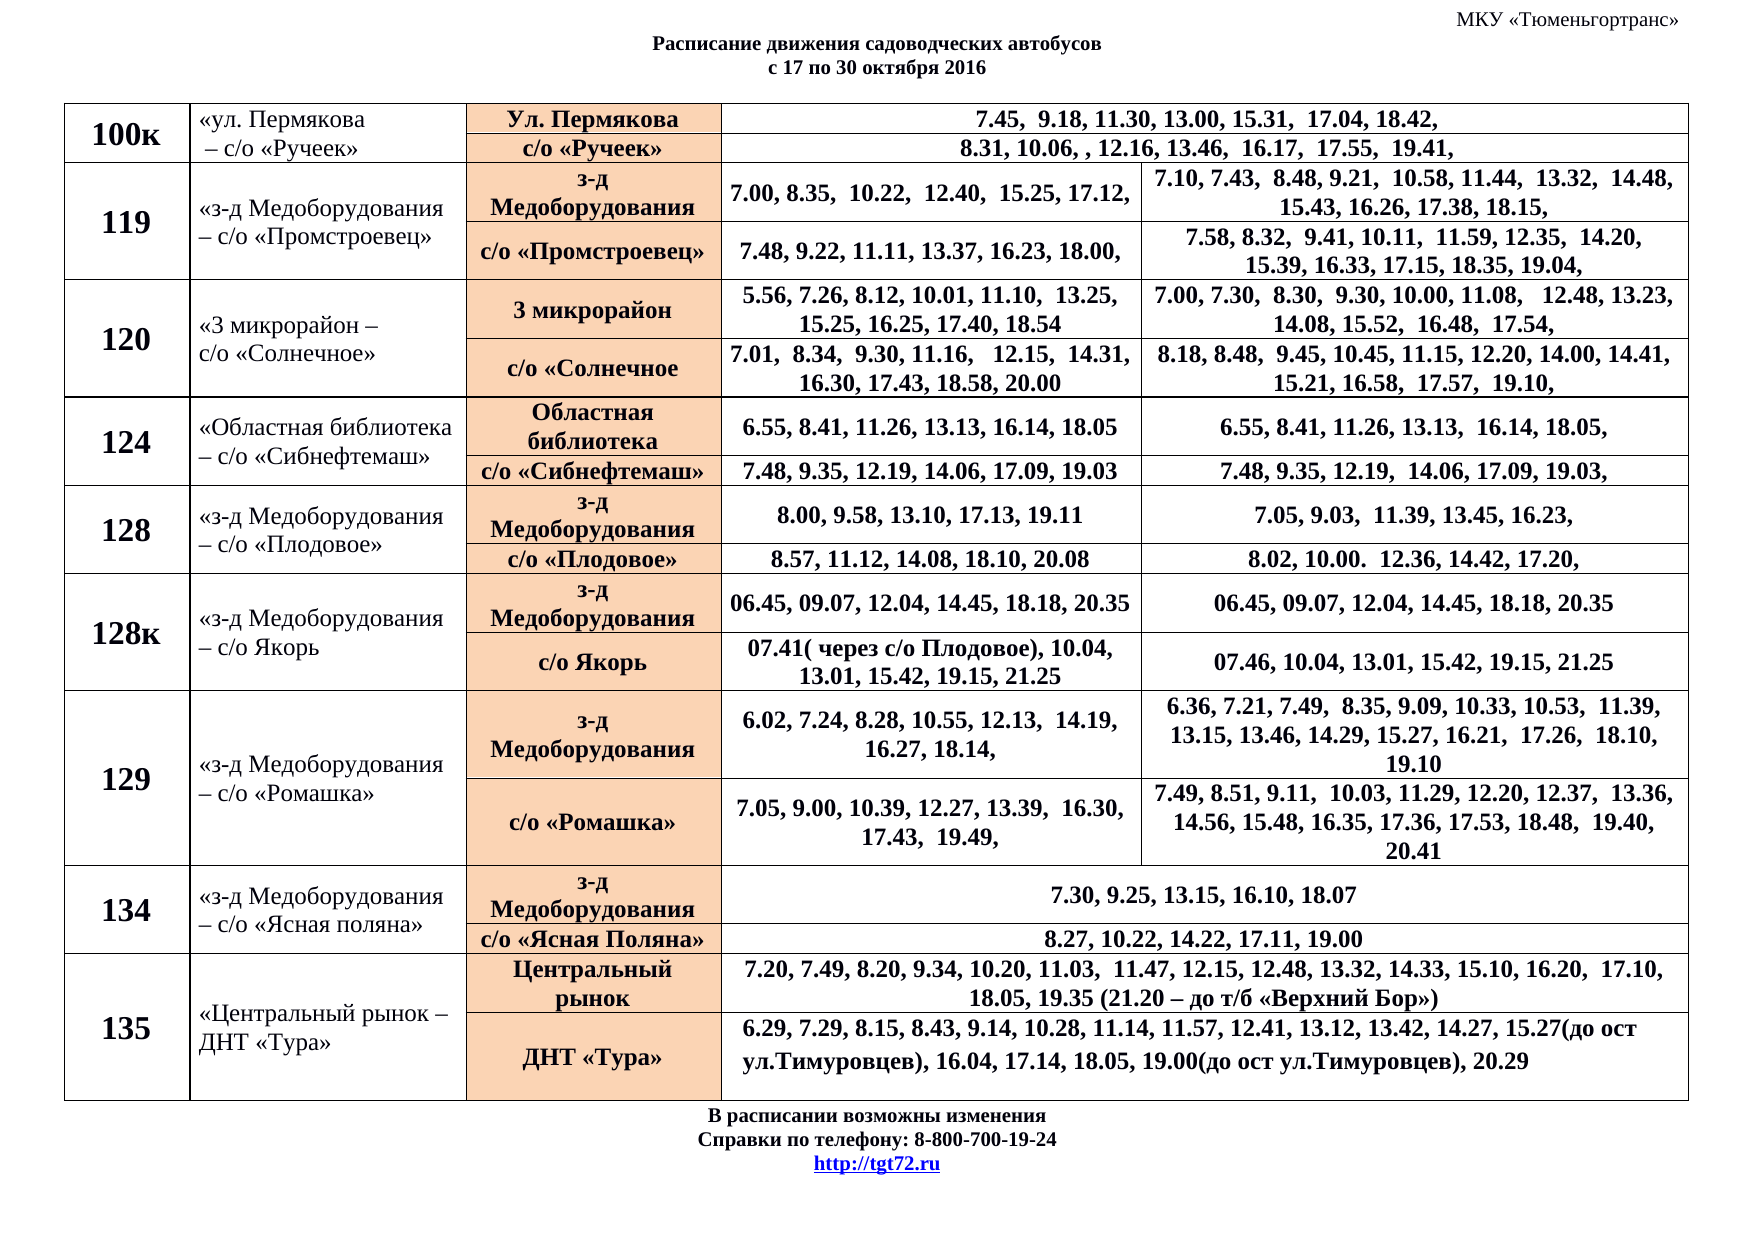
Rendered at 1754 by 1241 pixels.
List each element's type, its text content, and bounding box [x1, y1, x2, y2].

table_cell 7.20, 7.49, 8.20, 9.34, 10.20, 11.03, 11.47, 12.15, 12.48, 13.32, 14.33, 15.10, 16.20, 17.10, 18.05, 19.35 (21.20 – до т/б «Верхний Бор») [722, 954, 1688, 1012]
table_cell «Областная библиотека – с/о «Сибнефтемаш» [191, 398, 466, 485]
table_cell «з-д Медоборудования – с/о Якорь [191, 574, 466, 690]
table_cell 128 [65, 486, 189, 573]
table_cell 7.10, 7.43, 8.48, 9.21, 10.58, 11.44, 13.32, 14.48, 15.43, 16.26, 17.38, 18.15, [1142, 163, 1688, 221]
table_cell 7.00, 7.30, 8.30, 9.30, 10.00, 11.08, 12.48, 13.23, 14.08, 15.52, 16.48, 17.54, [1142, 280, 1688, 338]
table_cell с/о «Промстроевец» [467, 222, 721, 279]
table_cell 124 [65, 398, 189, 485]
table_cell Областная библиотека [467, 398, 721, 455]
table_cell 7.48, 9.35, 12.19, 14.06, 17.09, 19.03, [1142, 456, 1688, 485]
table_cell 8.00, 9.58, 13.10, 17.13, 19.11 [722, 486, 1141, 543]
table_cell 7.45, 9.18, 11.30, 13.00, 15.31, 17.04, 18.42, [722, 104, 1688, 132]
table_cell «з-д Медоборудования – с/о «Плодовое» [191, 486, 466, 573]
table_cell «з-д Медоборудования – с/о «Ромашка» [191, 691, 466, 865]
table_cell 6.55, 8.41, 11.26, 13.13, 16.14, 18.05, [1142, 398, 1688, 455]
table_cell с/о Якорь [467, 633, 721, 690]
table_cell 8.27, 10.22, 14.22, 17.11, 19.00 [722, 924, 1688, 953]
table_cell «з-д Медоборудования – с/о «Ясная поляна» [191, 866, 466, 953]
table_cell 7.58, 8.32, 9.41, 10.11, 11.59, 12.35, 14.20, 15.39, 16.33, 17.15, 18.35, 19.04, [1142, 222, 1688, 279]
table_cell 7.30, 9.25, 13.15, 16.10, 18.07 [722, 866, 1688, 923]
table_cell 129 [65, 691, 189, 865]
table_cell з-д Медоборудования [467, 691, 721, 777]
table_cell «3 микрорайон – с/о «Солнечное» [191, 280, 466, 396]
table_cell 120 [65, 280, 189, 396]
table_cell 119 [65, 163, 189, 279]
table_cell 7.48, 9.22, 11.11, 13.37, 16.23, 18.00, [722, 222, 1141, 279]
table_cell 8.31, 10.06, , 12.16, 13.46, 16.17, 17.55, 19.41, [722, 134, 1688, 162]
table_cell 6.02, 7.24, 8.28, 10.55, 12.13, 14.19, 16.27, 18.14, [722, 691, 1141, 777]
table_cell «Центральный рынок – ДНТ «Тура» [191, 954, 466, 1100]
table_cell Центральный рынок [467, 954, 721, 1012]
table_cell 135 [65, 954, 189, 1100]
table_cell «з-д Медоборудования – с/о «Промстроевец» [191, 163, 466, 279]
table_cell с/о «Сибнефтемаш» [467, 456, 721, 485]
table_cell з-д Медоборудования [467, 574, 721, 632]
table_cell 7.48, 9.35, 12.19, 14.06, 17.09, 19.03 [722, 456, 1141, 485]
table_cell 7.49, 8.51, 9.11, 10.03, 11.29, 12.20, 12.37, 13.36, 14.56, 15.48, 16.35, 17.36, 17.53, 18.48, 19.40, 20.41 [1142, 779, 1688, 865]
table_cell 7.05, 9.00, 10.39, 12.27, 13.39, 16.30, 17.43, 19.49, [722, 779, 1141, 865]
table_cell 128к [65, 574, 189, 690]
table_cell 8.57, 11.12, 14.08, 18.10, 20.08 [722, 544, 1141, 573]
table_cell с/о «Ромашка» [467, 779, 721, 865]
table_cell 3 микрорайон [467, 280, 721, 338]
table_cell 7.01, 8.34, 9.30, 11.16, 12.15, 14.31, 16.30, 17.43, 18.58, 20.00 [722, 339, 1141, 396]
table_cell 7.05, 9.03, 11.39, 13.45, 16.23, [1142, 486, 1688, 543]
table_cell с/о «Ясная Поляна» [467, 924, 721, 953]
table_cell «ул. Пермякова – с/о «Ручеек» [191, 104, 466, 162]
table_cell з-д Медоборудования [467, 486, 721, 543]
table_cell 8.02, 10.00. 12.36, 14.42, 17.20, [1142, 544, 1688, 573]
table_cell 6.55, 8.41, 11.26, 13.13, 16.14, 18.05 [722, 398, 1141, 455]
table_cell з-д Медоборудования [467, 163, 721, 221]
table_cell 07.46, 10.04, 13.01, 15.42, 19.15, 21.25 [1142, 633, 1688, 690]
table_cell з-д Медоборудования [467, 866, 721, 923]
table_cell 100к [65, 104, 189, 162]
table_cell 8.18, 8.48, 9.45, 10.45, 11.15, 12.20, 14.00, 14.41, 15.21, 16.58, 17.57, 19.10, [1142, 339, 1688, 396]
table_cell 07.41( через с/о Плодовое), 10.04, 13.01, 15.42, 19.15, 21.25 [722, 633, 1141, 690]
table_cell 6.36, 7.21, 7.49, 8.35, 9.09, 10.33, 10.53, 11.39, 13.15, 13.46, 14.29, 15.27, 16.21, 17.26, 18.10, 19.10 [1142, 691, 1688, 777]
table_cell с/о «Ручеек» [467, 134, 721, 162]
table_cell 06.45, 09.07, 12.04, 14.45, 18.18, 20.35 [1142, 574, 1688, 632]
table_cell с/о «Солнечное [467, 339, 721, 396]
table_cell Ул. Пермякова [467, 104, 721, 132]
table_cell 6.29, 7.29, 8.15, 8.43, 9.14, 10.28, 11.14, 11.57, 12.41, 13.12, 13.42, 14.27, 15.27(до ост ул.Тимуровцев), 16.04, 17.14, 18.05, 19.00(до ост ул.Тимуровцев), 20.29 [722, 1013, 1688, 1100]
table_cell 134 [65, 866, 189, 953]
table_cell 06.45, 09.07, 12.04, 14.45, 18.18, 20.35 [722, 574, 1141, 632]
table_cell с/о «Плодовое» [467, 544, 721, 573]
table_cell 5.56, 7.26, 8.12, 10.01, 11.10, 13.25, 15.25, 16.25, 17.40, 18.54 [722, 280, 1141, 338]
table_cell ДНТ «Тура» [467, 1013, 721, 1100]
table_cell 7.00, 8.35, 10.22, 12.40, 15.25, 17.12, [722, 163, 1141, 221]
